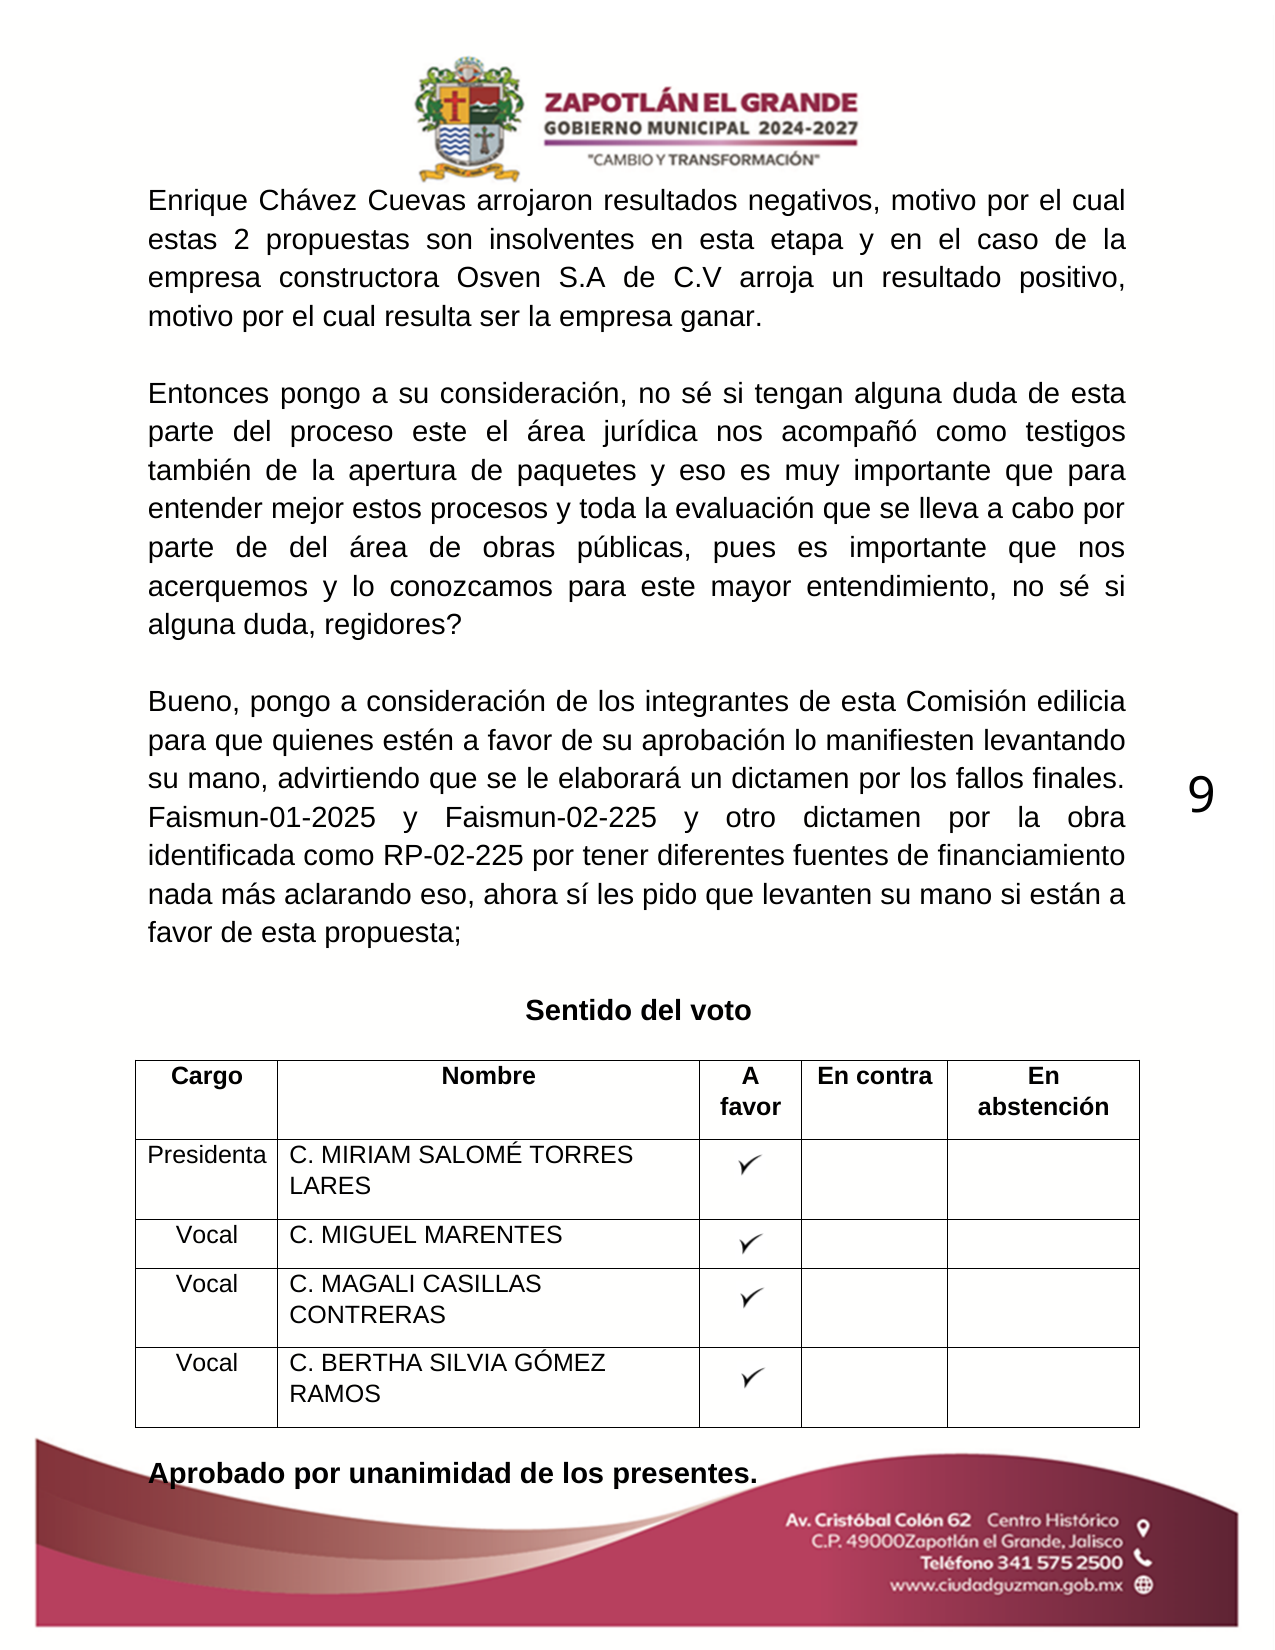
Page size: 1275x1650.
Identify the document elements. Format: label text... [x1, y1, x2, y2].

table_cell [802, 1269, 947, 1347]
table_cell C. MAGALI CASILLAS CONTRERAS [278, 1269, 699, 1347]
table_cell [802, 1220, 947, 1267]
text Entonces pongo a su consideración, no sé si tengan alguna duda de esta parte del proceso este el área jurídica nos acompañó como testigos también de la apertura de paquetes y eso es muy importante que para entender mejor estos procesos y toda la evaluación que se lleva a cabo por parte de del área de obras públicas, pues es importante que nos acerquemos y lo conozcamos para este mayor entendimiento, no sé si alguna duda, regidores? [148, 376, 1127, 641]
table_cell [700, 1269, 801, 1347]
text Bueno, pongo a consideración de los integrantes de esta Comisión edilicia para que quienes estén a favor de su aprobación lo manifiesten levantando su mano, advirtiendo que se le elaborará un dictamen por los fallos finales. Faismun-01-2025 y Faismun-02-225 y otro dictamen por la obra identificada como RP-02-225 por tener diferentes fuentes de financiamiento nada más aclarando eso, ahora sí les pido que levanten su mano si están a favor de esta propuesta; [148, 684, 1127, 949]
table_cell [948, 1220, 1139, 1267]
table_cell [948, 1348, 1139, 1427]
table_header En abstención [948, 1061, 1139, 1139]
text Sentido del voto [150, 992, 1127, 1026]
table_cell [802, 1140, 947, 1219]
table_cell [700, 1348, 801, 1427]
table_cell [948, 1269, 1139, 1347]
table_header Nombre [278, 1061, 699, 1139]
table_cell [948, 1140, 1139, 1219]
table_cell [700, 1140, 801, 1219]
table_cell [802, 1348, 947, 1427]
table_cell C. BERTHA SILVIA GÓMEZ RAMOS [278, 1348, 699, 1427]
table_cell Vocal [136, 1348, 277, 1427]
table_cell [700, 1220, 801, 1267]
table_cell Presidenta [136, 1140, 277, 1219]
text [148, 183, 1127, 332]
text Aprobado por unanimidad de los presentes. [148, 1456, 1127, 1490]
table_cell C. MIRIAM SALOMÉ TORRES LARES [278, 1140, 699, 1219]
table_header En contra [802, 1061, 947, 1139]
table_cell Vocal [136, 1220, 277, 1267]
table_cell Vocal [136, 1269, 277, 1347]
table_cell C. MIGUEL MARENTES [278, 1220, 699, 1267]
picture [0, 15, 1275, 1650]
table_header A favor [700, 1061, 801, 1139]
table_header Cargo [136, 1061, 277, 1139]
